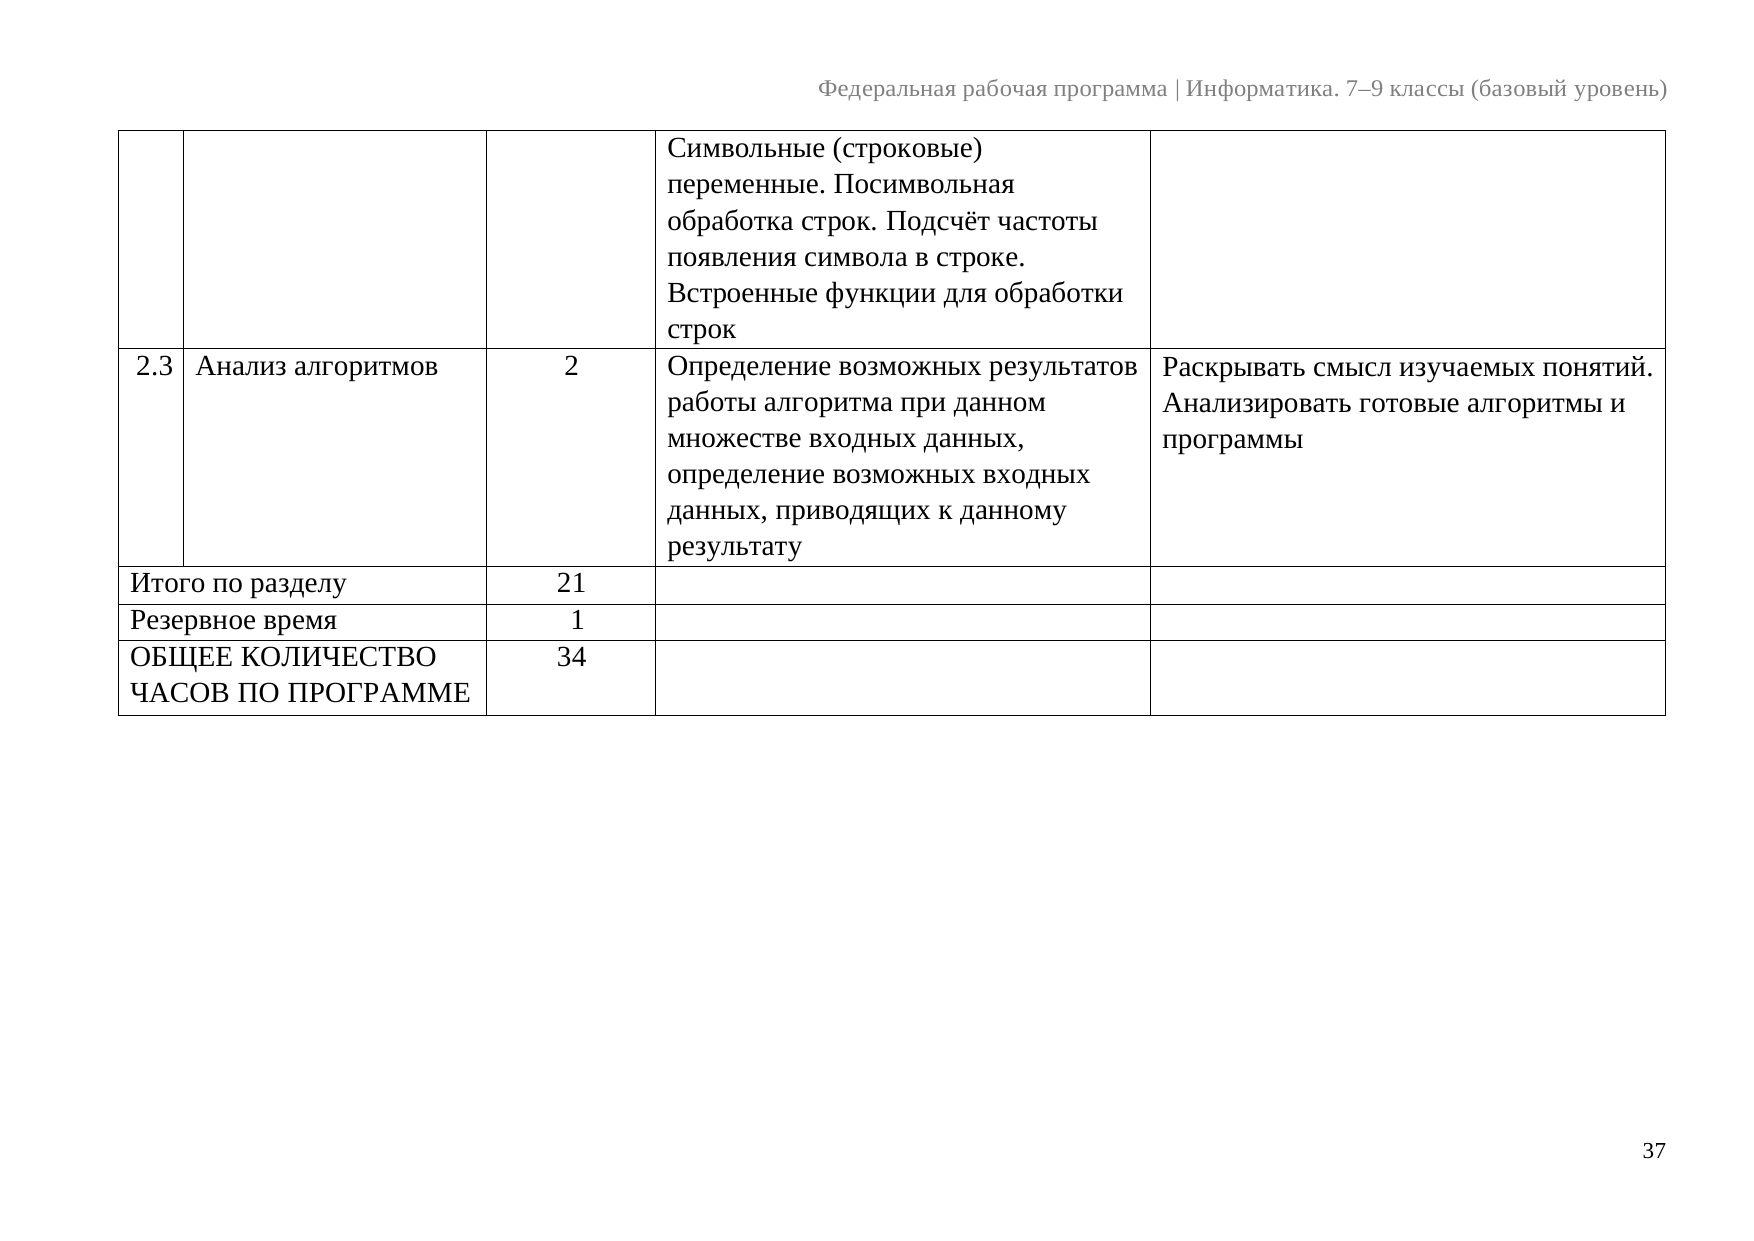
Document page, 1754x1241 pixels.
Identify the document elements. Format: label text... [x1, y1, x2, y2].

text 2.3 Анализ алгоритмов 2 Определение возможных результатов работы алгоритма при данном множестве входных данных, определение возможных входных данных, приводящих к данному результату [136, 348, 1143, 562]
text Раскрывать смысл изучаемых понятий. Анализировать готовые алгоритмы и программы [1162, 349, 1658, 454]
text Итого по разделу 21 Резервное время 1 ОБЩЕЕ КОЛИЧЕСТВО 34 ЧАСОВ ПО ПРОГРАММЕ [130, 565, 593, 709]
text Символьные (строковые) переменные. Посимвольная обработка строк. Подсчёт частоты появления символа в строке. Встроенные функции для обработки строк [667, 130, 1127, 345]
text Федеральная рабочая программа | Информатика. 7–9 классы (базовый уровень) [818, 74, 1668, 101]
text 37 [1642, 1138, 1668, 1164]
